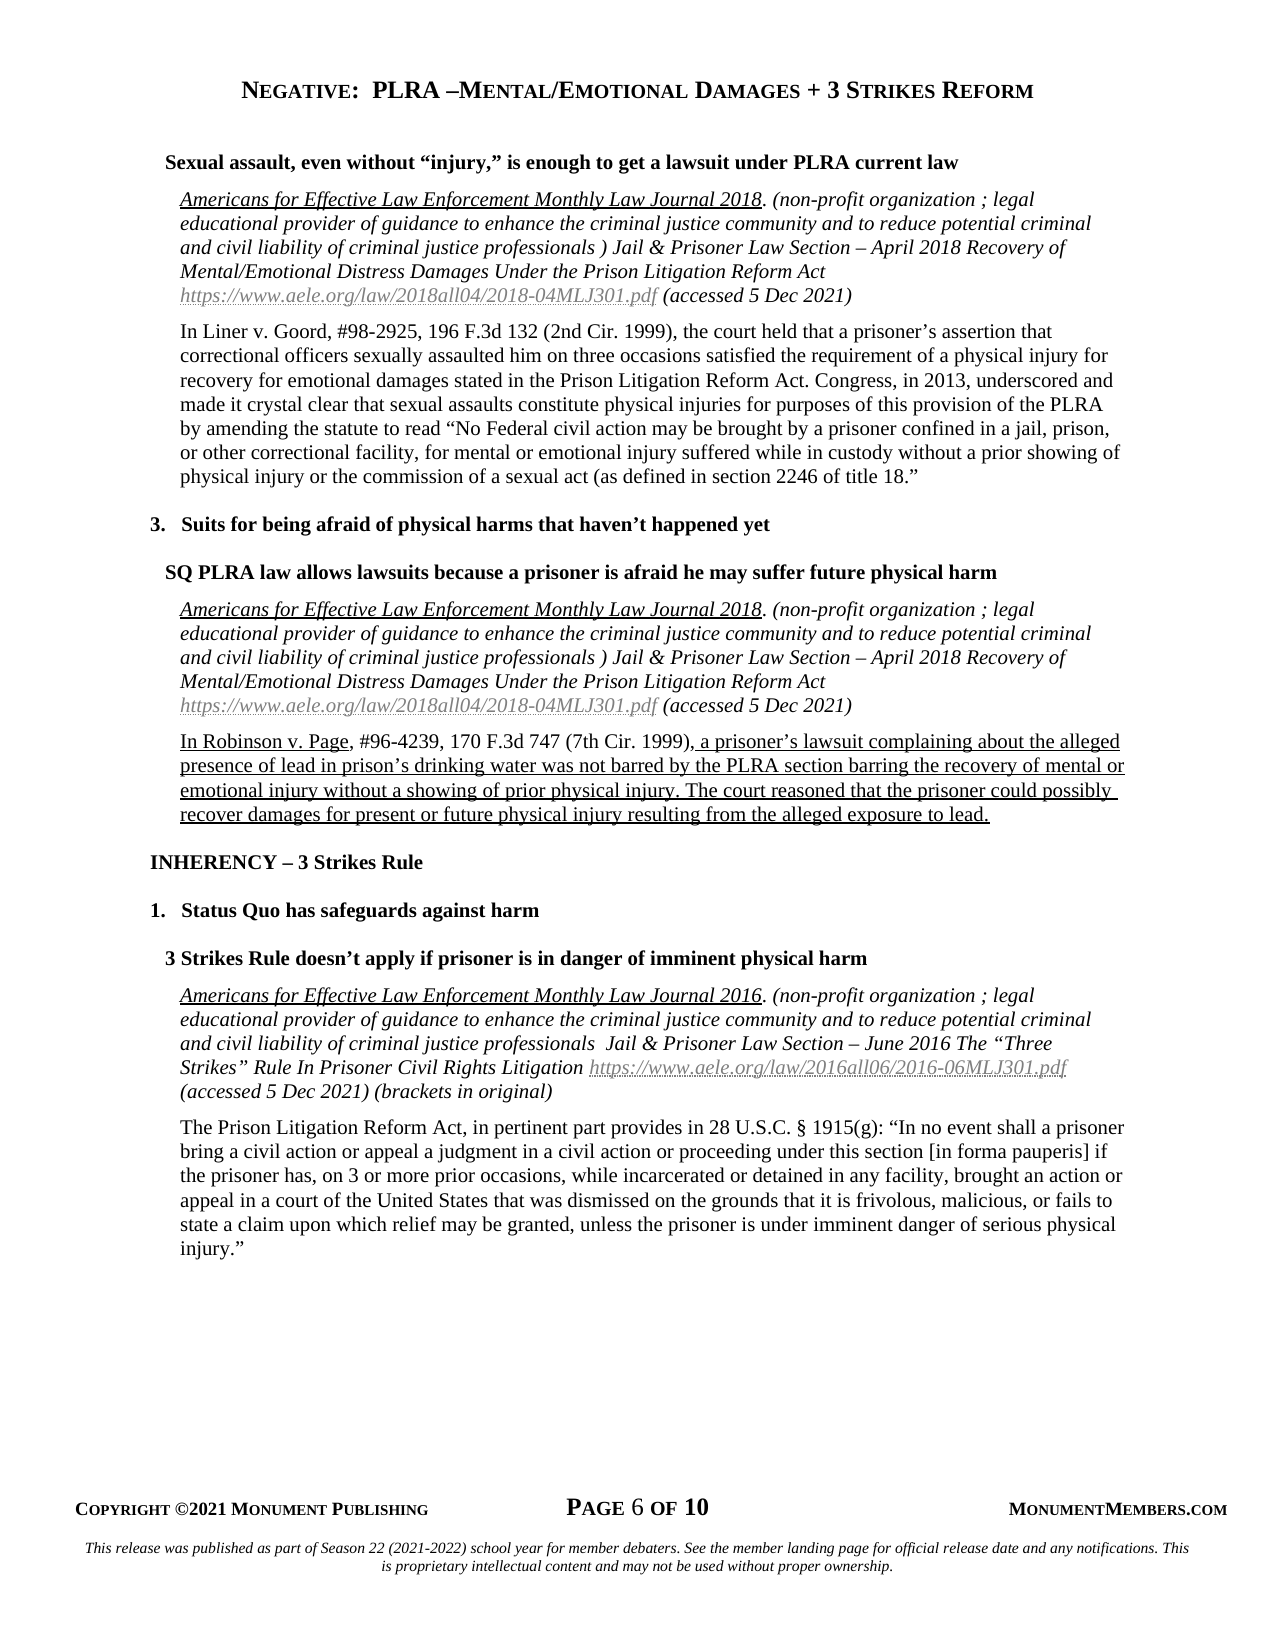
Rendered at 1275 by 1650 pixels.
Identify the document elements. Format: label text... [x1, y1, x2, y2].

text 3 Strikes Rule doesn’t apply if prisoner is in danger of imminent physical harm [165, 946, 1125, 970]
text INHERENCY – 3 Strikes Rule [150, 850, 1125, 874]
text In Robinson v. Page, #96-4239, 170 F.3d 747 (7th Cir. 1999), a prisoner’s lawsuit complaining about the alleged presence of lead in prison’s drinking water was not barred by the PLRA section barring the recovery of mental or emotional injury without a showing of prior physical injury. The court reasoned that the prisoner could possibly recover damages for present or future physical injury resulting from the alleged exposure to lead. [180, 775, 1125, 826]
text Sexual assault, even without “injury,” is enough to get a lawsuit under PLRA current law [165, 150, 1125, 174]
text Americans for Effective Law Enforcement Monthly Law Journal 2018. (non-profit organization ; legal educational provider of guidance to enhance the criminal justice community and to reduce potential criminal and civil liability of criminal justice professionals ) Jail & Prisoner Law Section – April 2018 Recovery of Mental/Emotional Distress Damages Under the Prison Litigation Reform Act https://www.aele.org/law/2018all04/2018-04MLJ301.pdf (accessed 5 Dec 2021) [180, 187, 1125, 307]
text Americans for Effective Law Enforcement Monthly Law Journal 2016. (non-profit organization ; legal educational provider of guidance to enhance the criminal justice community and to reduce potential criminal and civil liability of criminal justice professionals Jail & Prisoner Law Section – June 2016 The “Three Strikes” Rule In Prisoner Civil Rights Litigation https://www.aele.org/law/2016all06/2016-06MLJ301.pdf (accessed 5 Dec 2021) (brackets in original) [180, 982, 1125, 1103]
text 1. Status Quo has safeguards against harm [150, 898, 1125, 922]
text 3. Suits for being afraid of physical harms that haven’t happened yet [150, 512, 1125, 536]
text The Prison Litigation Reform Act, in pertinent part provides in 28 U.S.C. § 1915(g): “In no event shall a prisoner bring a civil action or appeal a judgment in a civil action or proceeding under this section [in forma pauperis] if the prisoner has, on 3 or more prior occasions, while incarcerated or detained in any facility, brought an action or appeal in a court of the United States that was dismissed on the grounds that it is frivolous, malicious, or fails to state a claim upon which relief may be granted, unless the prisoner is under imminent danger of serious physical injury.” [180, 1115, 1125, 1260]
text Americans for Effective Law Enforcement Monthly Law Journal 2018. (non-profit organization ; legal educational provider of guidance to enhance the criminal justice community and to reduce potential criminal and civil liability of criminal justice professionals ) Jail & Prisoner Law Section – April 2018 Recovery of Mental/Emotional Distress Damages Under the Prison Litigation Reform Act https://www.aele.org/law/2018all04/2018-04MLJ301.pdf (accessed 5 Dec 2021) [180, 597, 1125, 717]
text In Liner v. Goord, #98-2925, 196 F.3d 132 (2nd Cir. 1999), the court held that a prisoner’s assertion that correctional officers sexually assaulted him on three occasions satisfied the requirement of a physical injury for recovery for emotional damages stated in the Prison Litigation Reform Act. Congress, in 2013, underscored and made it crystal clear that sexual assaults constitute physical injuries for purposes of this provision of the PLRA by amending the statute to read “No Federal civil action may be brought by a prisoner confined in a jail, prison, or other correctional facility, for mental or emotional injury suffered while in custody without a prior showing of physical injury or the commission of a sexual act (as defined in section 2246 of title 18.” [180, 319, 1125, 488]
text In Robinson v. Page, #96-4239, 170 F.3d 747 (7th Cir. 1999), a prisoner’s lawsuit complaining about the alleged presence of lead in prison’s drinking water was not barred by the PLRA section barring the recovery of mental or emotional injury without a showing of prior physical injury. The court reasoned that the prisoner could possibly recover damages for present or future physical injury resulting from the alleged exposure to lead. [180, 729, 1125, 774]
text SQ PLRA law allows lawsuits because a prisoner is afraid he may suffer future physical harm [165, 560, 1125, 584]
